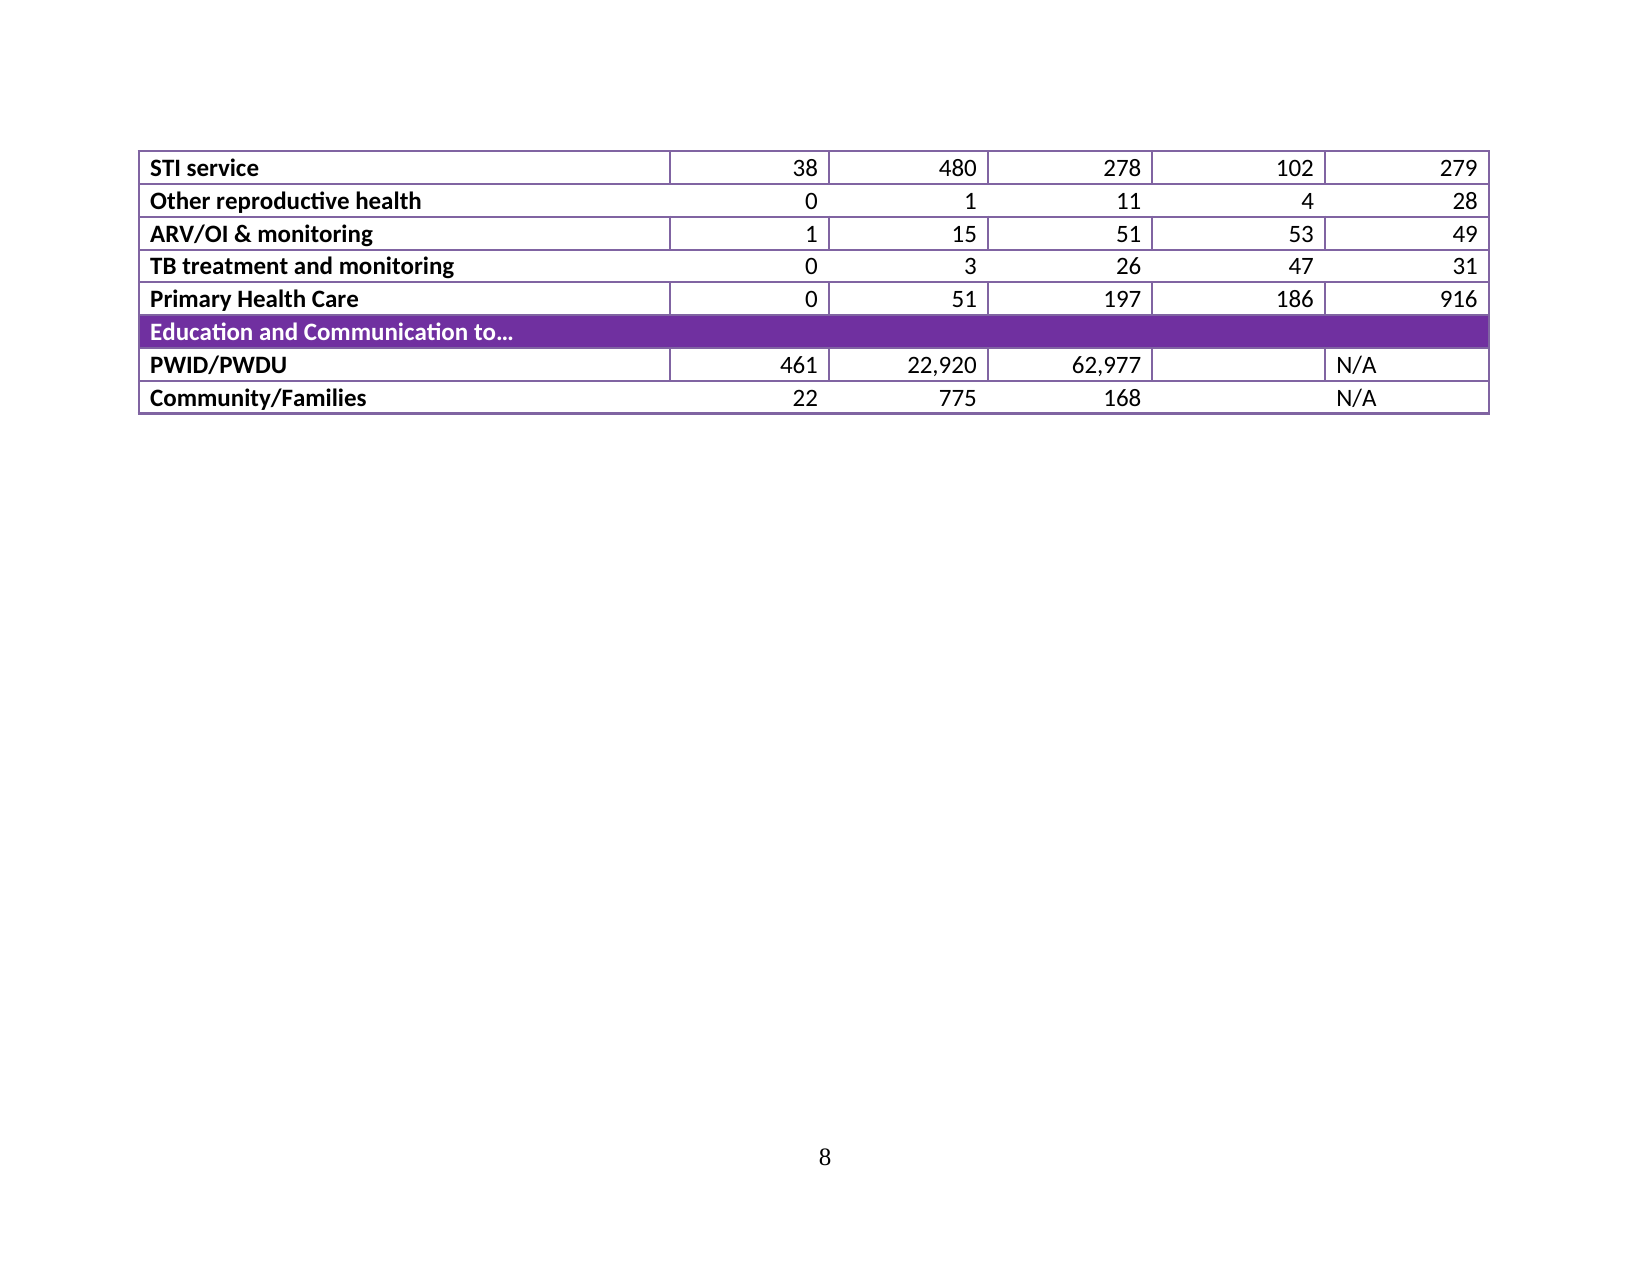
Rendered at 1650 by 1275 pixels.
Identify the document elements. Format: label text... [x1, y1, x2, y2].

table_cell 1 [671, 218, 828, 248]
table_cell 53 [1153, 218, 1324, 248]
table_cell [1153, 349, 1324, 380]
table_cell TB treatment and monitoring [140, 251, 670, 281]
table_cell 49 [1326, 218, 1488, 248]
table_cell 186 [1153, 283, 1324, 314]
table_cell 15 [830, 218, 987, 248]
table_cell N/A [1326, 349, 1488, 380]
table_cell [1152, 382, 1325, 412]
table_cell 0 [671, 283, 828, 314]
table_cell 31 [1325, 251, 1488, 281]
table_cell [988, 316, 1152, 347]
table_cell [670, 316, 829, 347]
table_cell Education and Communication to… [140, 316, 670, 347]
table_cell ARV/OI & monitoring [140, 218, 669, 248]
table_cell 3 [829, 251, 988, 281]
table_cell Primary Health Care [140, 283, 669, 314]
table_cell 461 [671, 349, 828, 380]
table_cell 38 [671, 152, 828, 183]
table_cell 102 [1153, 152, 1324, 183]
table_cell 47 [1152, 251, 1325, 281]
table_cell 197 [989, 283, 1151, 314]
table_cell Community/Families [140, 382, 670, 412]
table_cell 11 [988, 185, 1152, 216]
table_cell 0 [670, 185, 829, 216]
table_cell 22,920 [830, 349, 987, 380]
table_cell 1 [829, 185, 988, 216]
table_cell 775 [829, 382, 988, 412]
table_cell 28 [1325, 185, 1488, 216]
table_cell 168 [988, 382, 1152, 412]
table_cell STI service [140, 152, 669, 183]
table_cell 26 [988, 251, 1152, 281]
table_cell N/A [1325, 382, 1488, 412]
table_cell PWID/PWDU [140, 349, 669, 380]
table_cell 279 [1326, 152, 1488, 183]
table_cell 51 [989, 218, 1151, 248]
table_cell 278 [989, 152, 1151, 183]
table_cell Other reproductive health [140, 185, 670, 216]
table_cell 4 [1152, 185, 1325, 216]
table_cell 0 [670, 251, 829, 281]
table_cell 62,977 [989, 349, 1151, 380]
table_cell [1325, 316, 1488, 347]
table_cell 916 [1326, 283, 1488, 314]
table_cell 480 [830, 152, 987, 183]
table_cell 22 [670, 382, 829, 412]
table_cell [1152, 316, 1325, 347]
table_cell 51 [830, 283, 987, 314]
table_cell [829, 316, 988, 347]
